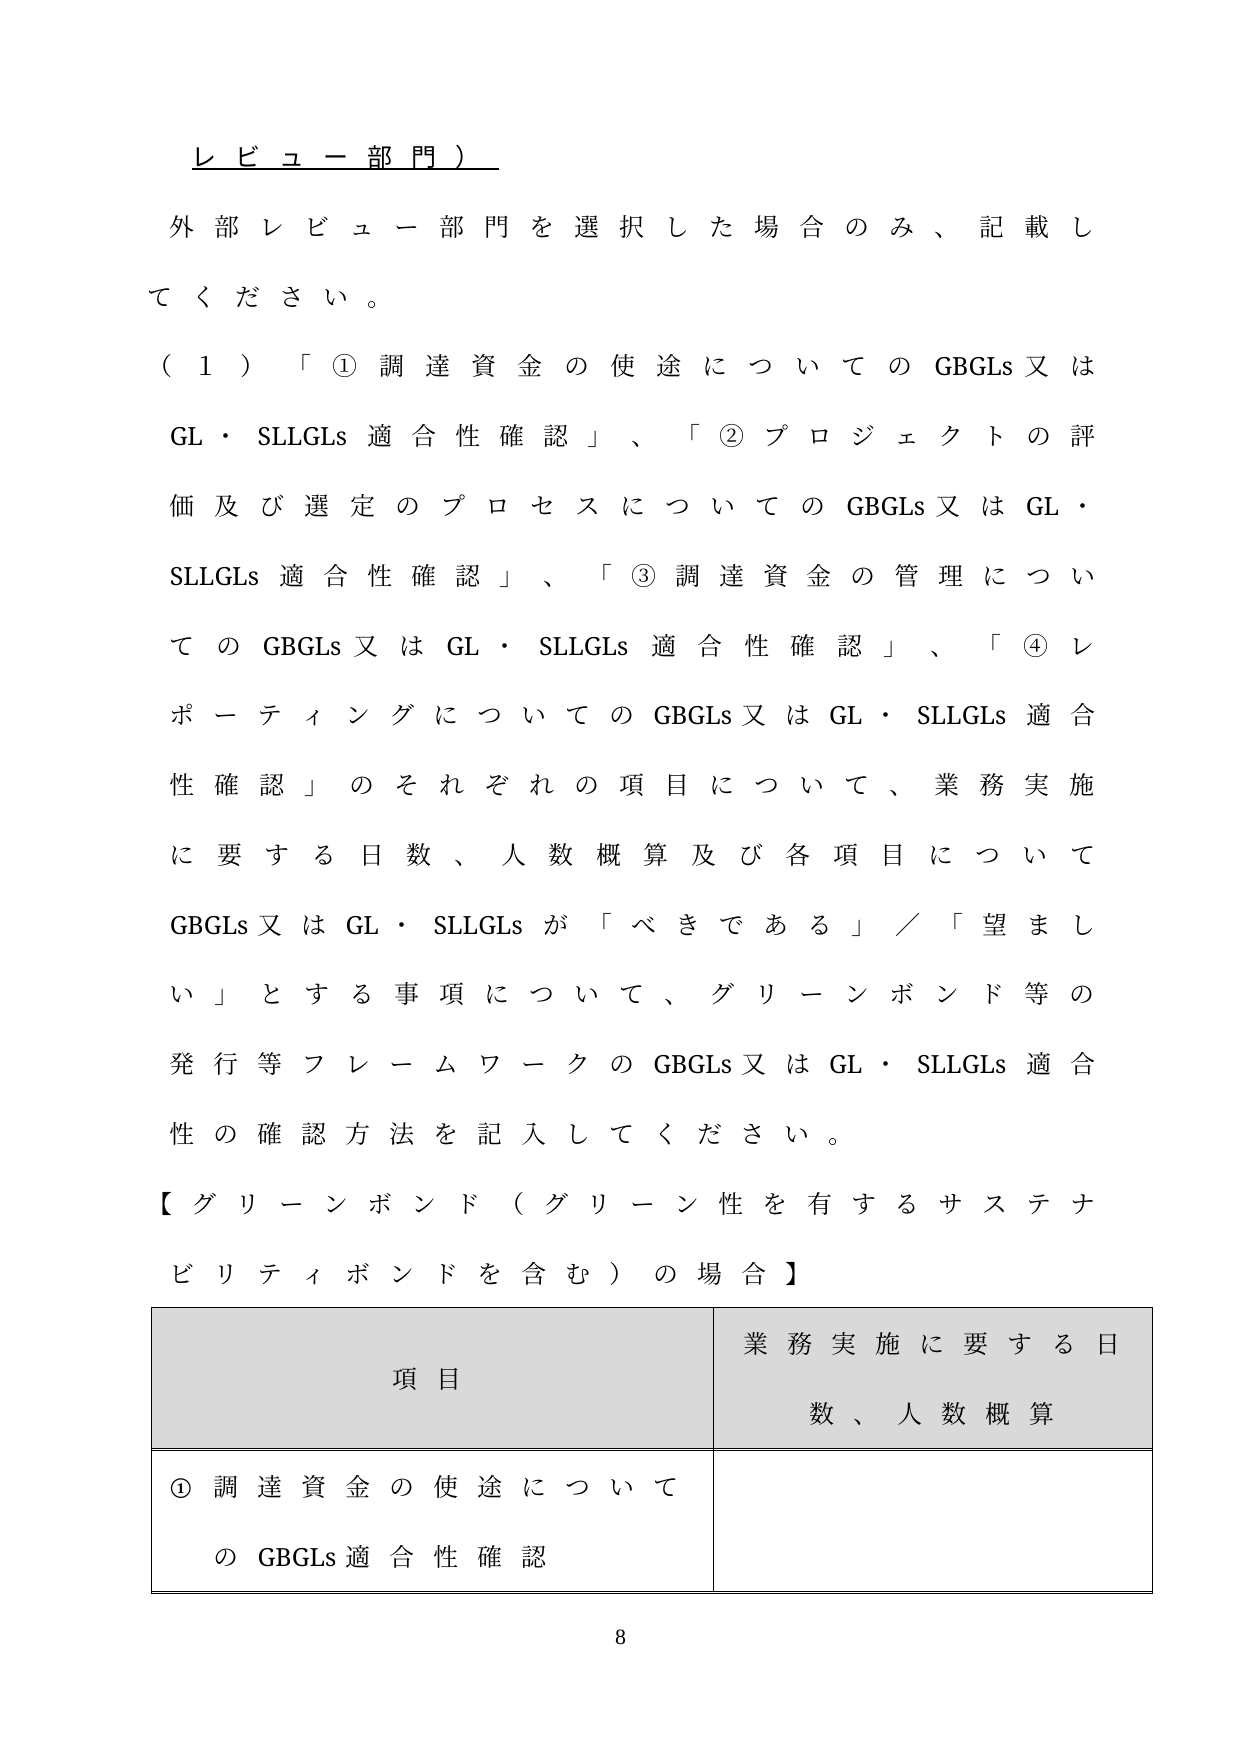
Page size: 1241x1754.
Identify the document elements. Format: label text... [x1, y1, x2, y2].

text 【グリーンボンド（グリーン性を有するサステナビリティボンドを含む）の場合】 [127, 1168, 1114, 1307]
text 外部レビュー部門を選択した場合のみ、記載してください。 [127, 191, 1114, 330]
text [126, 121, 1114, 191]
table_cell [714, 1451, 1152, 1591]
table_cell 調達資金の使途についてのGBGLs適合性確認 [152, 1451, 713, 1591]
table_header 業務実施に要する日数、人数概算 [714, 1308, 1152, 1448]
table_header 項目 [152, 1308, 713, 1448]
text （１）「①調達資金の使途についてのGBGLs又はGL・SLLGLs適合性確認」、「②プロジェクトの評価及び選定のプロセスについてのGBGLs又はGL・SLLGLs適合性確認」、「③調達資金の管理についてのGBGLs又はGL・SLLGLs適合性確認」、「④レポーティングについてのGBGLs又はGL・SLLGLs適合性確認」のそれぞれの項目について、業務実施に要する日数、人数概算及び各項目についてGBGLs又はGL・SLLGLsが「べきである」／「望ましい」とする事項について、グリーンボンド等の発行等フレームワークのGBGLs又はGL・SLLGLs適合性の確認方法を記入してください。 [127, 330, 1114, 1168]
